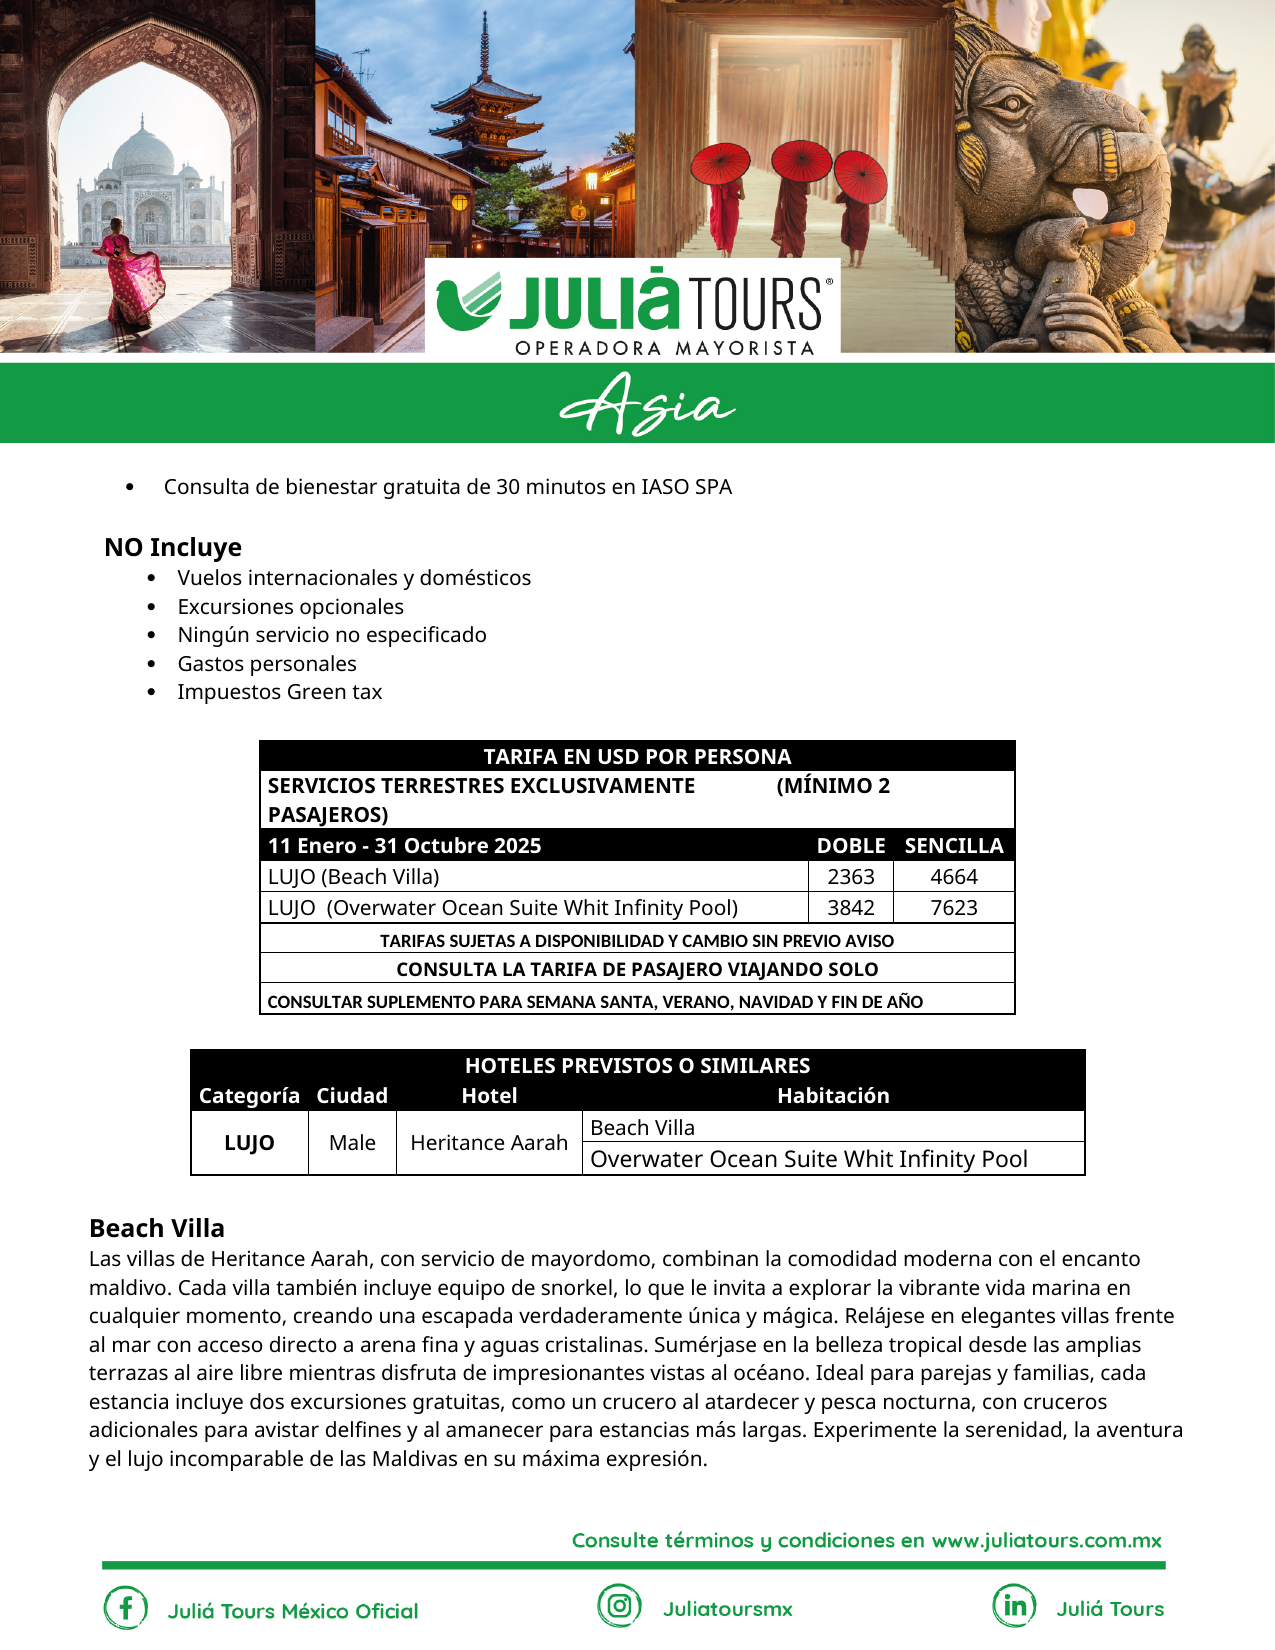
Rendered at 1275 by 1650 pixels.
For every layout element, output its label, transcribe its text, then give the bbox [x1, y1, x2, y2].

table_cell LUJO (Overwater Ocean Suite Whit Infinity Pool) [261, 892, 808, 922]
table_cell Categoría [192, 1081, 308, 1110]
table_cell 7623 [894, 892, 1014, 922]
list Impuestos Green tax [148, 677, 1186, 706]
list Gastos personales [148, 649, 1186, 677]
table_cell CONSULTAR SUPLEMENTO PARA SEMANA SANTA, VERANO, NAVIDAD Y FIN DE AÑO [261, 983, 1014, 1013]
text NO Incluye [103, 529, 1186, 563]
picture [0, 0, 1275, 1650]
list Vuelos internacionales y domésticos [148, 563, 1186, 592]
table_cell Habitación [583, 1081, 1084, 1110]
table_cell SENCILLA [894, 829, 1014, 859]
table_cell LUJO (Beach Villa) [261, 861, 808, 891]
list Excursiones opcionales [148, 592, 1186, 620]
table_cell 4664 [894, 861, 1014, 891]
table_cell LUJO [192, 1111, 308, 1174]
table_cell 11 Enero - 31 Octubre 2025 [261, 829, 808, 859]
text Beach Villa [89, 1211, 1186, 1244]
text Las villas de Heritance Aarah, con servicio de mayordomo, combinan la comodidad moderna con el encanto maldivo. Cada villa también incluye equipo de snorkel, lo que le invita a explorar la vibrante vida marina en cualquier momento, creando una escapada verdaderamente única y mágica. Relájese en elegantes villas frente al mar con acceso directo a arena fina y aguas cristalinas. Sumérjase en la belleza tropical desde las amplias terrazas al aire libre mientras disfruta de impresionantes vistas al océano. Ideal para parejas y familias, cada estancia incluye dos excursiones gratuitas, como un crucero al atardecer y pesca nocturna, con cruceros adicionales para avistar delfines y al amanecer para estancias más largas. Experimente la serenidad, la aventura y el lujo incomparable de las Maldivas en su máxima expresión. [89, 1244, 1186, 1472]
table_cell Male [309, 1111, 396, 1174]
list Ningún servicio no especificado [148, 620, 1186, 649]
table_cell SERVICIOS TERRESTRES EXCLUSIVAMENTE (MÍNIMO 2 PASAJEROS) [261, 771, 1014, 828]
table_cell Ciudad [309, 1081, 396, 1110]
list Consulta de bienestar gratuita de 30 minutos en IASO SPA [126, 472, 1186, 501]
table_cell DOBLE [809, 829, 893, 859]
table_header HOTELES PREVISTOS O SIMILARES [192, 1051, 1084, 1080]
table_cell CONSULTA LA TARIFA DE PASAJERO VIAJANDO SOLO [261, 953, 1014, 982]
table_cell Overwater Ocean Suite Whit Infinity Pool [583, 1142, 1084, 1174]
table_header TARIFA EN USD POR PERSONA [261, 742, 1014, 770]
table_cell Heritance Aarah [397, 1111, 582, 1174]
table_cell 3842 [809, 892, 893, 922]
table_cell Beach Villa [583, 1111, 1084, 1141]
table_cell 2363 [809, 861, 893, 891]
table_cell TARIFAS SUJETAS A DISPONIBILIDAD Y CAMBIO SIN PREVIO AVISO [261, 924, 1014, 952]
table_cell Hotel [397, 1081, 582, 1110]
